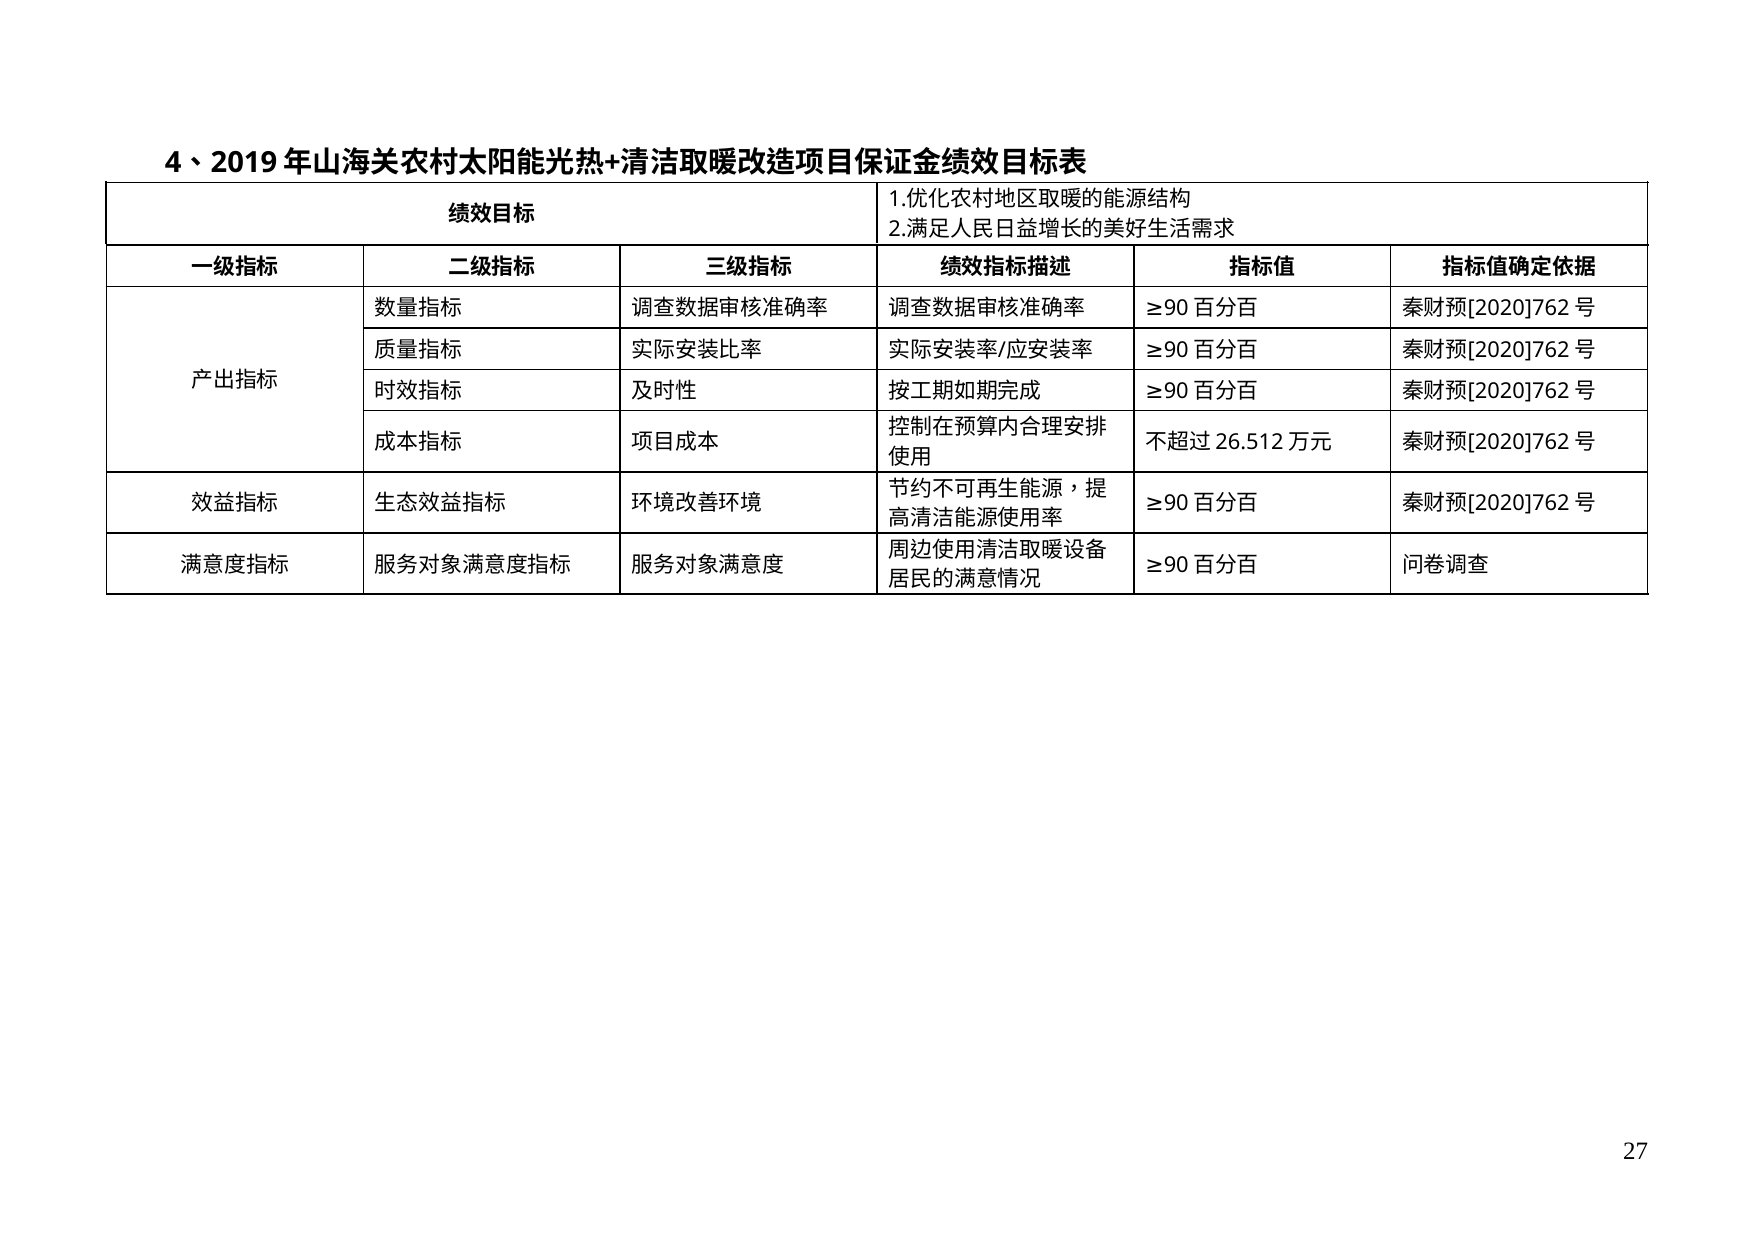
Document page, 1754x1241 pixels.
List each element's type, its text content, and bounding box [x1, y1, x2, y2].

table_cell 服务对象满意度指标 [364, 534, 619, 593]
table_cell ≥90百分百 [1135, 473, 1390, 532]
table_cell 实际安装比率 [621, 329, 876, 368]
table_cell 数量指标 [364, 287, 619, 327]
table_cell 满意度指标 [107, 534, 363, 593]
table_cell 调查数据审核准确率 [878, 287, 1133, 327]
table_cell 质量指标 [364, 329, 619, 368]
table_header 1.优化农村地区取暖的能源结构 2.满足人民日益增长的美好生活需求 [878, 183, 1647, 243]
table_cell 服务对象满意度 [621, 534, 876, 593]
table_header 绩效指标描述 [878, 246, 1133, 286]
table_header 二级指标 [364, 246, 619, 286]
table_cell ≥90百分百 [1135, 370, 1390, 410]
table_cell 项目成本 [621, 411, 876, 471]
table_header 一级指标 [107, 246, 363, 286]
table_header 指标值确定依据 [1391, 246, 1647, 286]
table_cell 时效指标 [364, 370, 619, 410]
table_cell 秦财预[2020]762号 [1391, 287, 1647, 327]
table_cell 环境改善环境 [621, 473, 876, 532]
table_cell 生态效益指标 [364, 473, 619, 532]
table_cell 实际安装率/应安装率 [878, 329, 1133, 368]
table_cell 调查数据审核准确率 [621, 287, 876, 327]
table_header 三级指标 [621, 246, 876, 286]
table_cell 产出指标 [107, 287, 363, 471]
table_cell 节约不可再生能源，提高清洁能源使用率 [878, 473, 1133, 532]
table_cell ≥90百分百 [1135, 287, 1390, 327]
table_cell 秦财预[2020]762号 [1391, 473, 1647, 532]
table_cell ≥90百分百 [1135, 534, 1390, 593]
table_cell 及时性 [621, 370, 876, 410]
table_cell 不超过26.512万元 [1135, 411, 1390, 471]
table_cell 秦财预[2020]762号 [1391, 411, 1647, 471]
table_cell 控制在预算内合理安排使用 [878, 411, 1133, 471]
table_cell 按工期如期完成 [878, 370, 1133, 410]
table_cell 秦财预[2020]762号 [1391, 370, 1647, 410]
table_header 指标值 [1135, 246, 1390, 286]
table_cell 秦财预[2020]762号 [1391, 329, 1647, 368]
table_cell 效益指标 [107, 473, 363, 532]
table_cell 成本指标 [364, 411, 619, 471]
table_cell 问卷调查 [1391, 534, 1647, 593]
table_cell 周边使用清洁取暖设备居民的满意情况 [878, 534, 1133, 593]
table_cell ≥90百分百 [1135, 329, 1390, 368]
table_header 绩效目标 [107, 183, 876, 243]
text 4、2019年山海关农村太阳能光热+清洁取暖改造项目保证金绩效目标表 [106, 142, 1648, 181]
